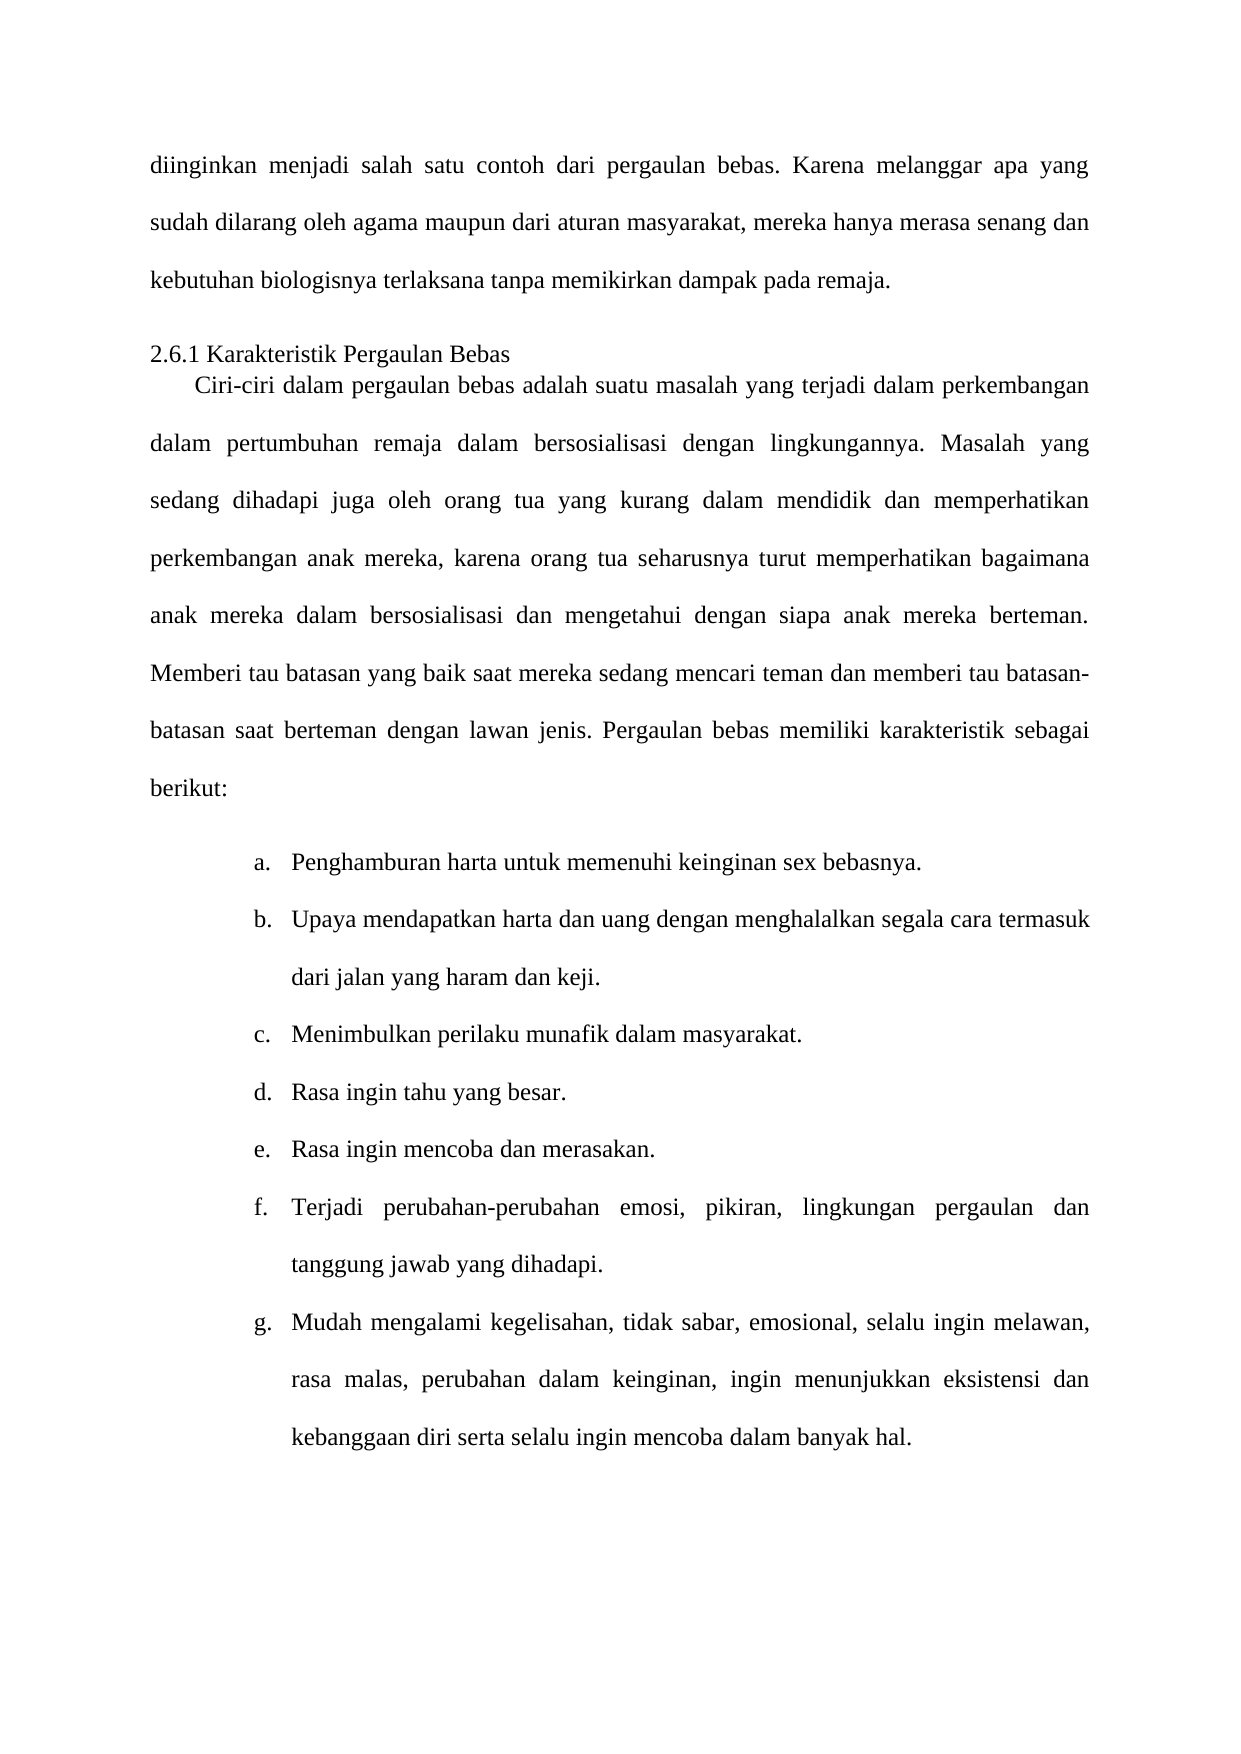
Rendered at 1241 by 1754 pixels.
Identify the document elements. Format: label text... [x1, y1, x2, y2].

list Upaya mendapatkan harta dan uang dengan menghalalkan segala cara termasuk dari jalan yang haram dan keji. [253, 904, 1090, 991]
list Mudah mengalami kegelisahan, tidak sabar, emosional, selalu ingin melawan, rasa malas, perubahan dalam keinginan, ingin menunjukkan eksistensi dan kebanggaan diri serta selalu ingin mencoba dalam banyak hal. [253, 1307, 1090, 1451]
list Penghamburan harta untuk memenuhi keinginan sex bebasnya. [253, 847, 1090, 876]
subtitle 2.6.1 Karakteristik Pergaulan Bebas [150, 339, 1090, 368]
text Ciri-ciri dalam pergaulan bebas adalah suatu masalah yang terjadi dalam perkembangan dalam pertumbuhan remaja dalam bersosialisasi dengan lingkungannya. Masalah yang sedang dihadapi juga oleh orang tua yang kurang dalam mendidik dan memperhatikan perkembangan anak mereka, karena orang tua seharusnya turut memperhatikan bagaimana anak mereka dalam bersosialisasi dan mengetahui dengan siapa anak mereka berteman. Memberi tau batasan yang baik saat mereka sedang mencari teman dan memberi tau batasan-batasan saat berteman dengan lawan jenis. Pergaulan bebas memiliki karakteristik sebagai berikut: [150, 370, 1090, 801]
list Menimbulkan perilaku munafik dalam masyarakat. [253, 1019, 1090, 1048]
list Rasa ingin mencoba dan merasakan. [253, 1134, 1090, 1163]
list Terjadi perubahan-perubahan emosi, pikiran, lingkungan pergaulan dan tanggung jawab yang dihadapi. [253, 1192, 1090, 1278]
list Rasa ingin tahu yang besar. [253, 1077, 1090, 1106]
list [150, 150, 1090, 294]
